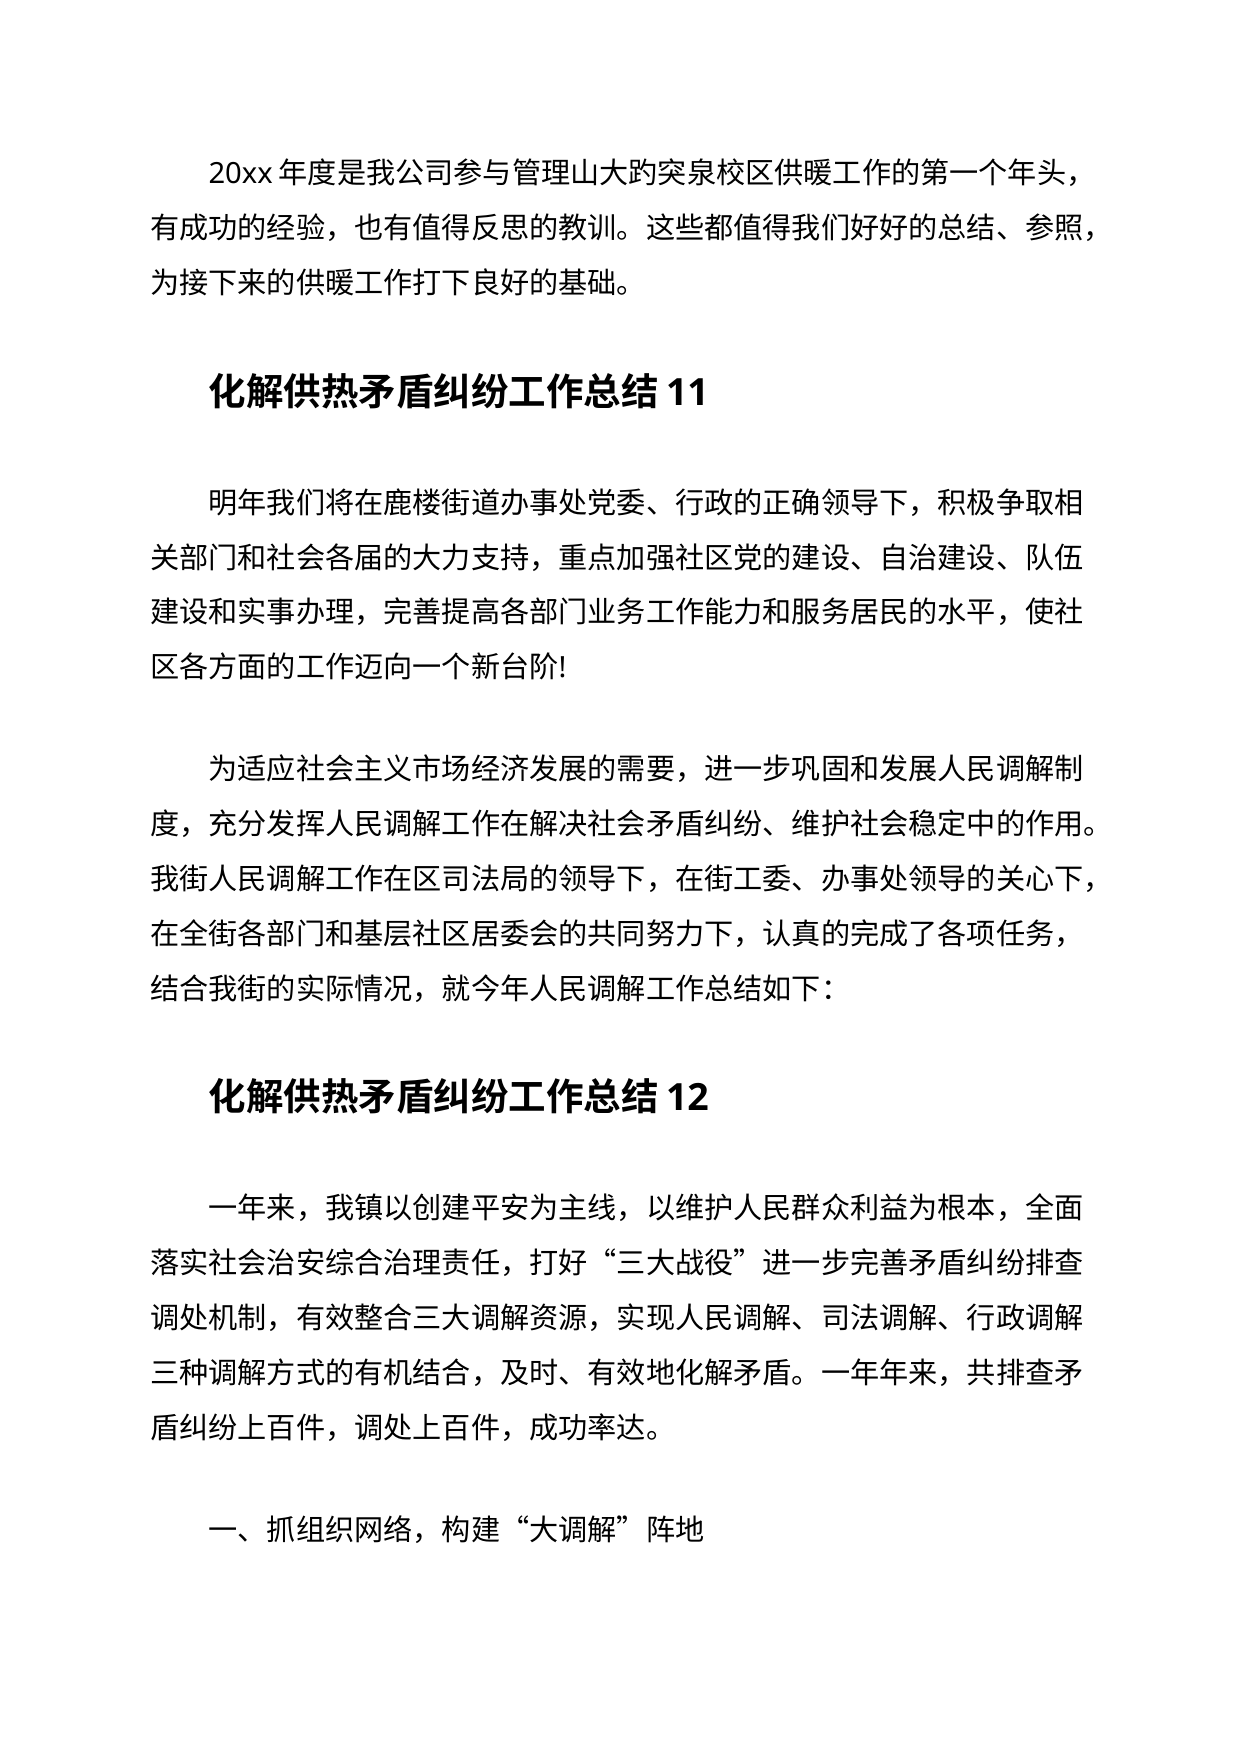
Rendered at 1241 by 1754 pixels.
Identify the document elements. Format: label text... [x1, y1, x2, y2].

text 一年来，我镇以创建平安为主线，以维护人民群众利益为根本，全面落实社会治安综合治理责任，打好“三大战役”进一步完善矛盾纠纷排查调处机制，有效整合三大调解资源，实现人民调解、司法调解、行政调解三种调解方式的有机结合，及时、有效地化解矛盾。一年年来，共排查矛盾纠纷上百件，调处上百件，成功率达。 [150, 1185, 1090, 1447]
text 为适应社会主义市场经济发展的需要，进一步巩固和发展人民调解制度，充分发挥人民调解工作在解决社会矛盾纠纷、维护社会稳定中的作用。我街人民调解工作在区司法局的领导下，在街工委、办事处领导的关心下，在全街各部门和基层社区居委会的共同努力下，认真的完成了各项任务，结合我街的实际情况，就今年人民调解工作总结如下： [150, 746, 1090, 1008]
text 化解供热矛盾纠纷工作总结12 [150, 1067, 1090, 1122]
text 20xx年度是我公司参与管理山大趵突泉校区供暖工作的第一个年头，有成功的经验，也有值得反思的教训。这些都值得我们好好的总结、参照，为接下来的供暖工作打下良好的基础。 [150, 150, 1090, 302]
text 化解供热矛盾纠纷工作总结11 [150, 362, 1090, 416]
text 一、抓组织网络，构建“大调解”阵地 [150, 1506, 1090, 1548]
text 明年我们将在鹿楼街道办事处党委、行政的正确领导下，积极争取相关部门和社会各届的大力支持，重点加强社区党的建设、自治建设、队伍建设和实事办理，完善提高各部门业务工作能力和服务居民的水平，使社区各方面的工作迈向一个新台阶! [150, 479, 1090, 686]
